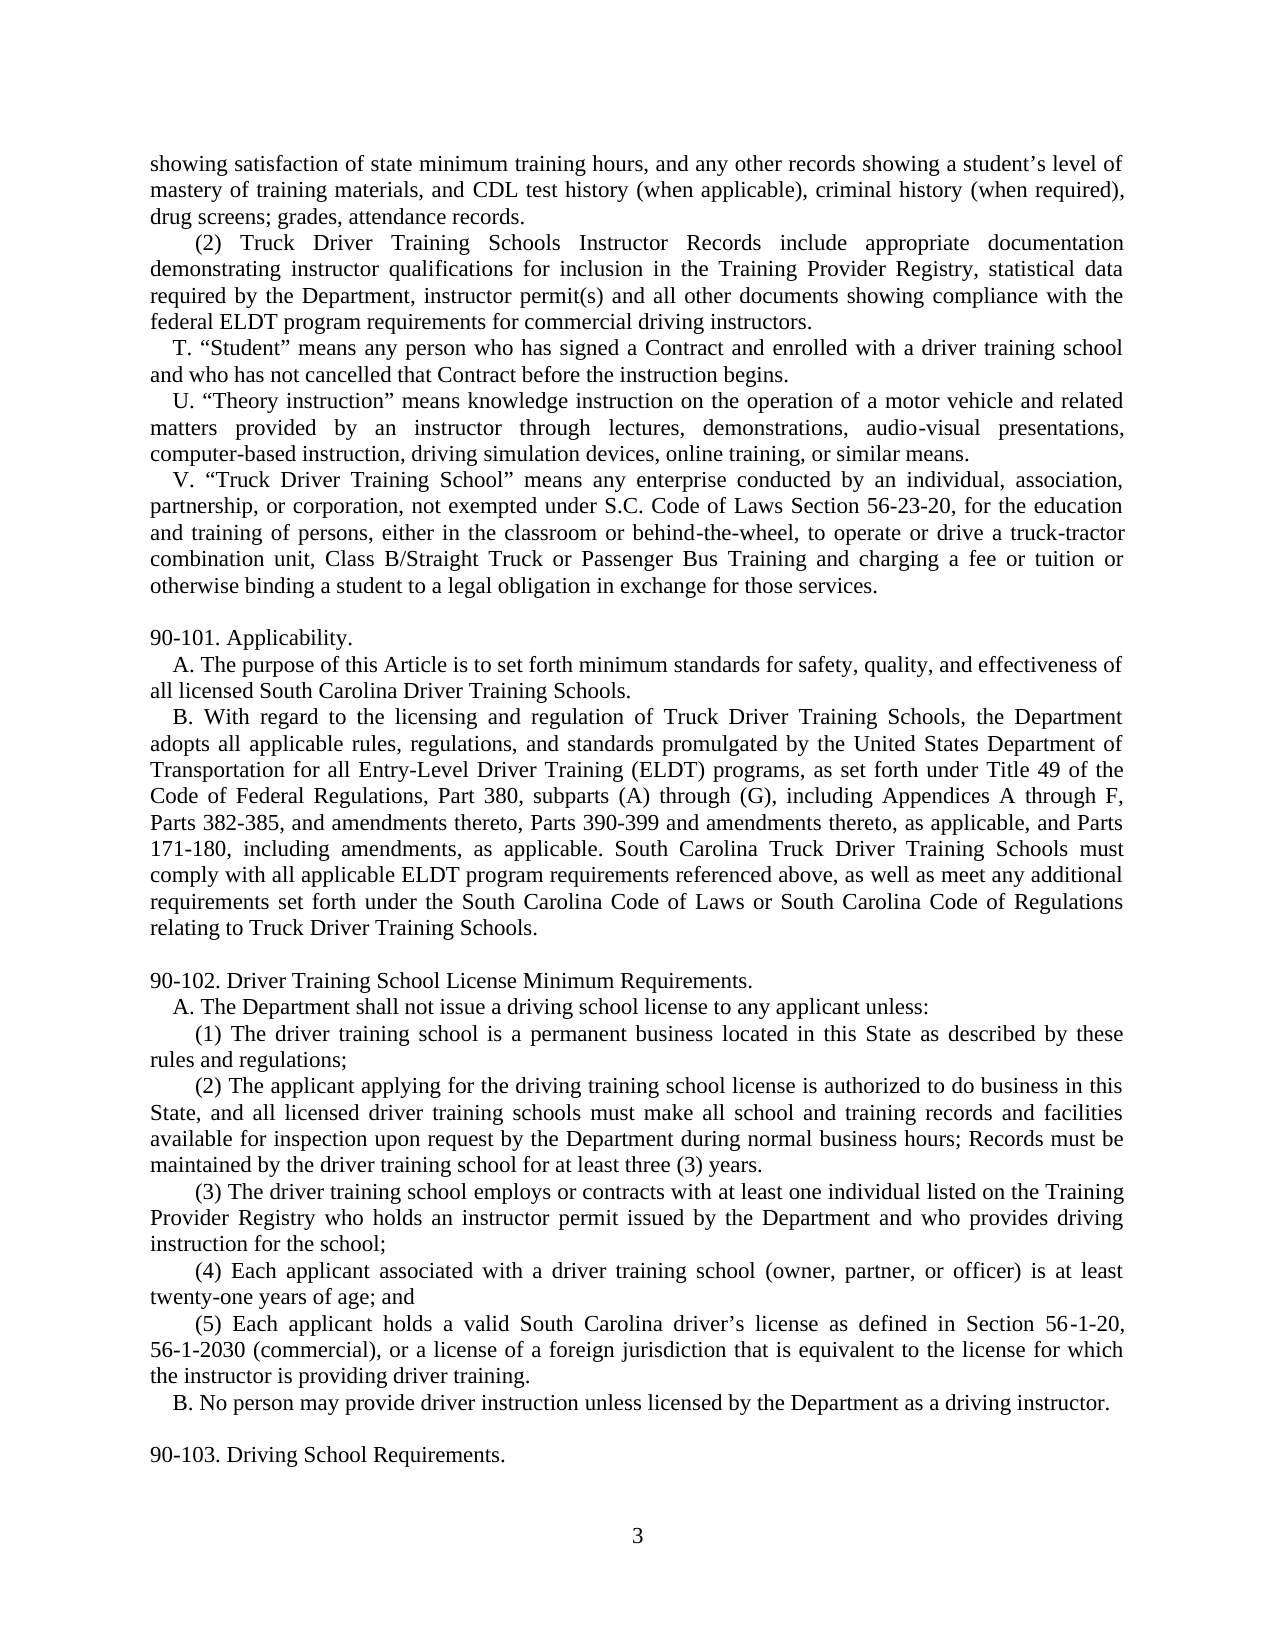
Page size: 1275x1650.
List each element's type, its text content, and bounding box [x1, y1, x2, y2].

text (4) Each applicant associated with a driver training school (owner, partner, or officer) is at least twenty-one years of age; and [150, 1257, 1125, 1309]
text T. “Student” means any person who has signed a Contract and enrolled with a driver training school and who has not cancelled that Contract before the instruction begins. [150, 334, 1125, 387]
text A. The Department shall not issue a driving school license to any applicant unless: [150, 993, 1125, 1020]
text (5) Each applicant holds a valid South Carolina driver’s license as defined in Section 56-1-20, 56-1-2030 (commercial), or a license of a foreign jurisdiction that is equivalent to the license for which the instructor is providing driver training. [150, 1309, 1125, 1389]
text 90-103. Driving School Requirements. [150, 1441, 1125, 1468]
text (2) The applicant applying for the driving training school license is authorized to do business in this State, and all licensed driver training schools must make all school and training records and facilities available for inspection upon request by the Department during normal business hours; Records must be maintained by the driver training school for at least three (3) years. [150, 1072, 1125, 1178]
text (2) Truck Driver Training Schools Instructor Records include appropriate documentation demonstrating instructor qualifications for inclusion in the Training Provider Registry, statistical data required by the Department, instructor permit(s) and all other documents showing compliance with the federal ELDT program requirements for commercial driving instructors. [150, 229, 1125, 334]
text B. With regard to the licensing and regulation of Truck Driver Training Schools, the Department adopts all applicable rules, regulations, and standards promulgated by the United States Department of Transportation for all Entry-Level Driver Training (ELDT) programs, as set forth under Title 49 of the Code of Federal Regulations, Part 380, subparts (A) through (G), including Appendices A through F, Parts 382-385, and amendments thereto, Parts 390-399 and amendments thereto, as applicable, and Parts 171-180, including amendments, as applicable. South Carolina Truck Driver Training Schools must comply with all applicable ELDT program requirements referenced above, as well as meet any additional requirements set forth under the South Carolina Code of Laws or South Carolina Code of Regulations relating to Truck Driver Training Schools. [150, 703, 1125, 941]
text A. The purpose of this Article is to set forth minimum standards for safety, quality, and effectiveness of all licensed South Carolina Driver Training Schools. [150, 651, 1125, 703]
text B. No person may provide driver instruction unless licensed by the Department as a driving instructor. [150, 1389, 1125, 1415]
text 90-102. Driver Training School License Minimum Requirements. [150, 967, 1125, 993]
text (1) The driver training school is a permanent business located in this State as described by these rules and regulations; [150, 1020, 1125, 1072]
text U. “Theory instruction” means knowledge instruction on the operation of a motor vehicle and related matters provided by an instructor through lectures, demonstrations, audio-visual presentations, computer-based instruction, driving simulation devices, online training, or similar means. [150, 387, 1125, 466]
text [150, 150, 1125, 229]
text (3) The driver training school employs or contracts with at least one individual listed on the Training Provider Registry who holds an instructor permit issued by the Department and who provides driving instruction for the school; [150, 1178, 1125, 1257]
text 90-101. Applicability. [150, 624, 1125, 651]
text V. “Truck Driver Training School” means any enterprise conducted by an individual, association, partnership, or corporation, not exempted under S.C. Code of Laws Section 56-23-20, for the education and training of persons, either in the classroom or behind-the-wheel, to operate or drive a truck-tractor combination unit, Class B/Straight Truck or Passenger Bus Training and charging a fee or tuition or otherwise binding a student to a legal obligation in exchange for those services. [150, 466, 1125, 598]
